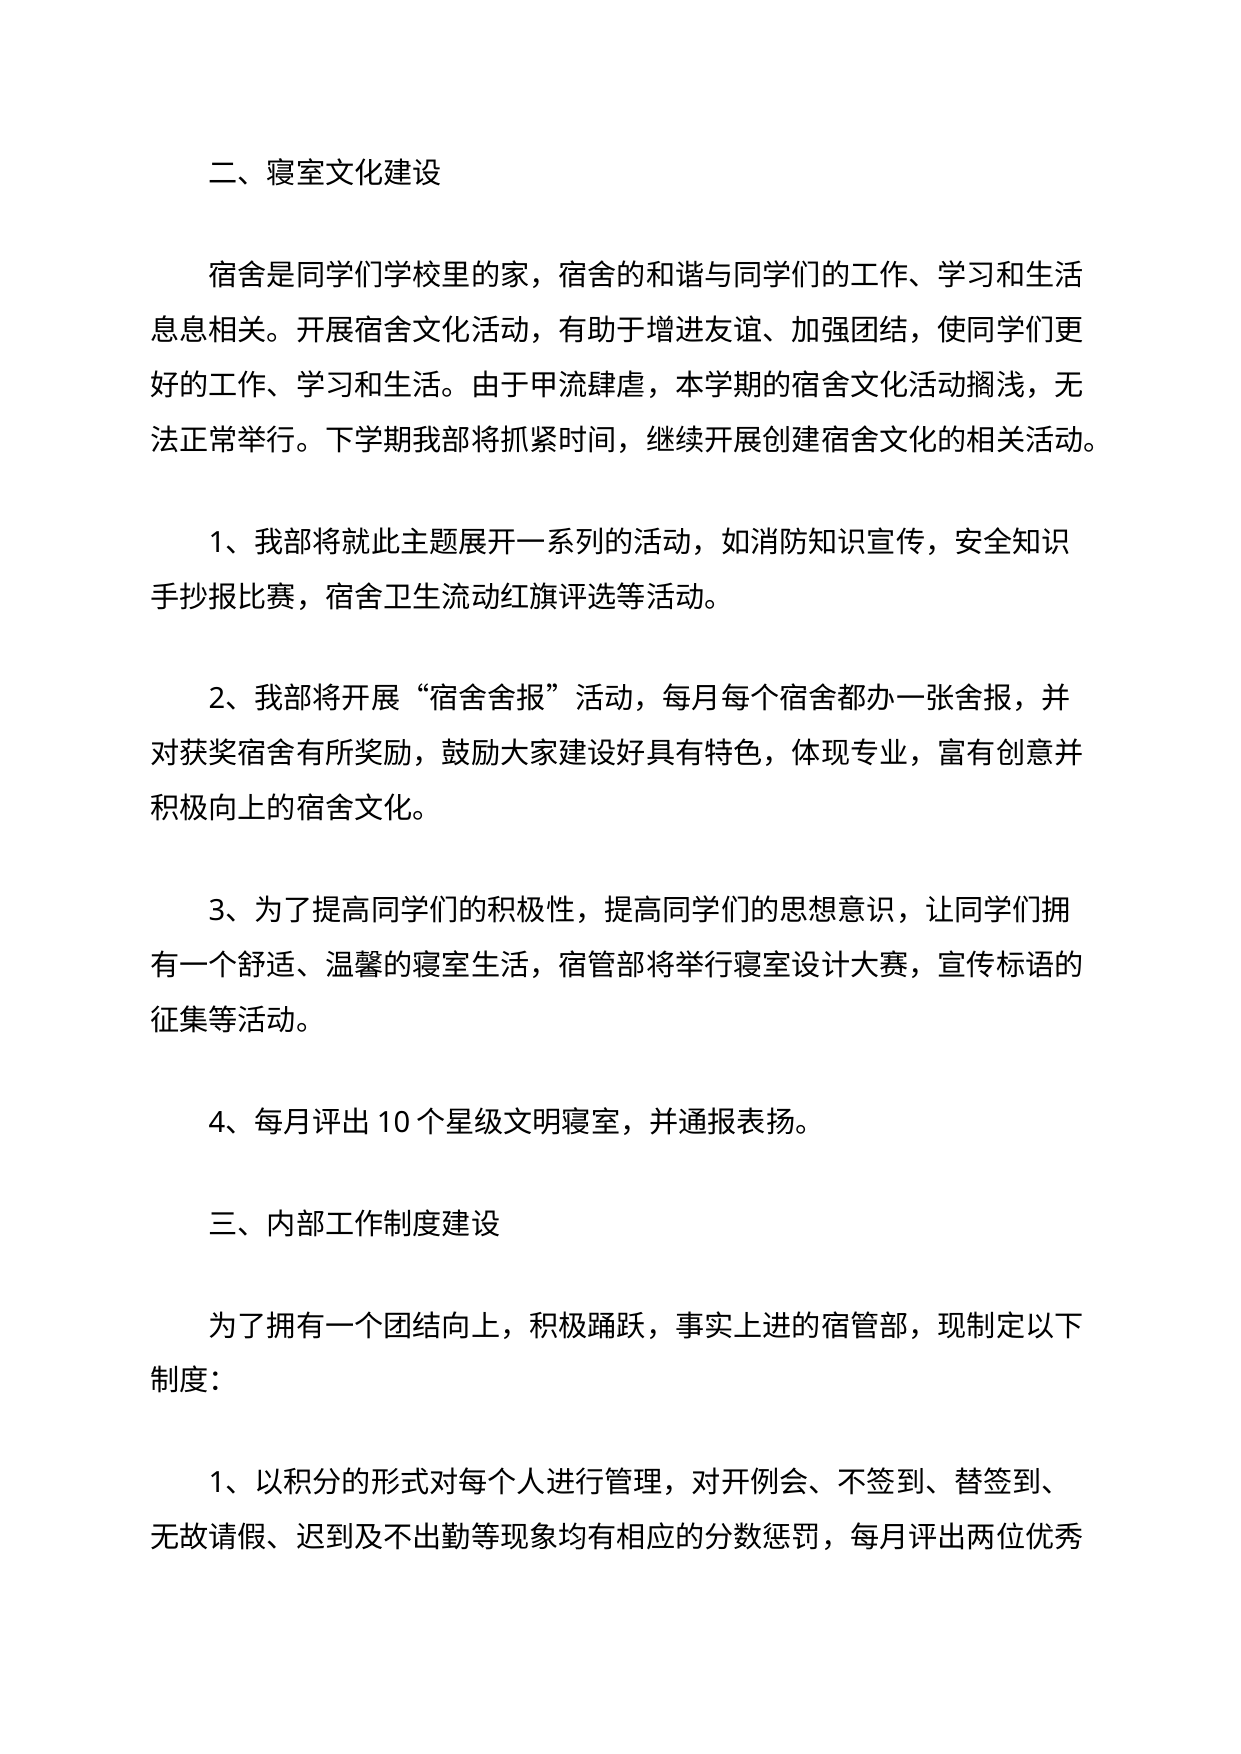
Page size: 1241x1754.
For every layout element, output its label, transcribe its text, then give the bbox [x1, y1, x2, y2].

text 宿舍是同学们学校里的家，宿舍的和谐与同学们的工作、学习和生活息息相关。开展宿舍文化活动，有助于增进友谊、加强团结，使同学们更好的工作、学习和生活。由于甲流肆虐，本学期的宿舍文化活动搁浅，无法正常举行。下学期我部将抓紧时间，继续开展创建宿舍文化的相关活动。 [150, 252, 1090, 459]
text 二、寝室文化建设 [150, 150, 1090, 192]
text 3、为了提高同学们的积极性，提高同学们的思想意识，让同学们拥有一个舒适、温馨的寝室生活，宿管部将举行寝室设计大赛，宣传标语的征集等活动。 [150, 887, 1090, 1039]
text 1、我部将就此主题展开一系列的活动，如消防知识宣传，安全知识手抄报比赛，宿舍卫生流动红旗评选等活动。 [150, 518, 1090, 616]
text 为了拥有一个团结向上，积极踊跃，事实上进的宿管部，现制定以下制度： [150, 1302, 1090, 1399]
text 三、内部工作制度建设 [150, 1200, 1090, 1243]
text 4、每月评出10个星级文明寝室，并通报表扬。 [150, 1098, 1090, 1141]
text 2、我部将开展“宿舍舍报”活动，每月每个宿舍都办一张舍报，并对获奖宿舍有所奖励，鼓励大家建设好具有特色，体现专业，富有创意并积极向上的宿舍文化。 [150, 675, 1090, 827]
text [150, 1459, 1090, 1556]
